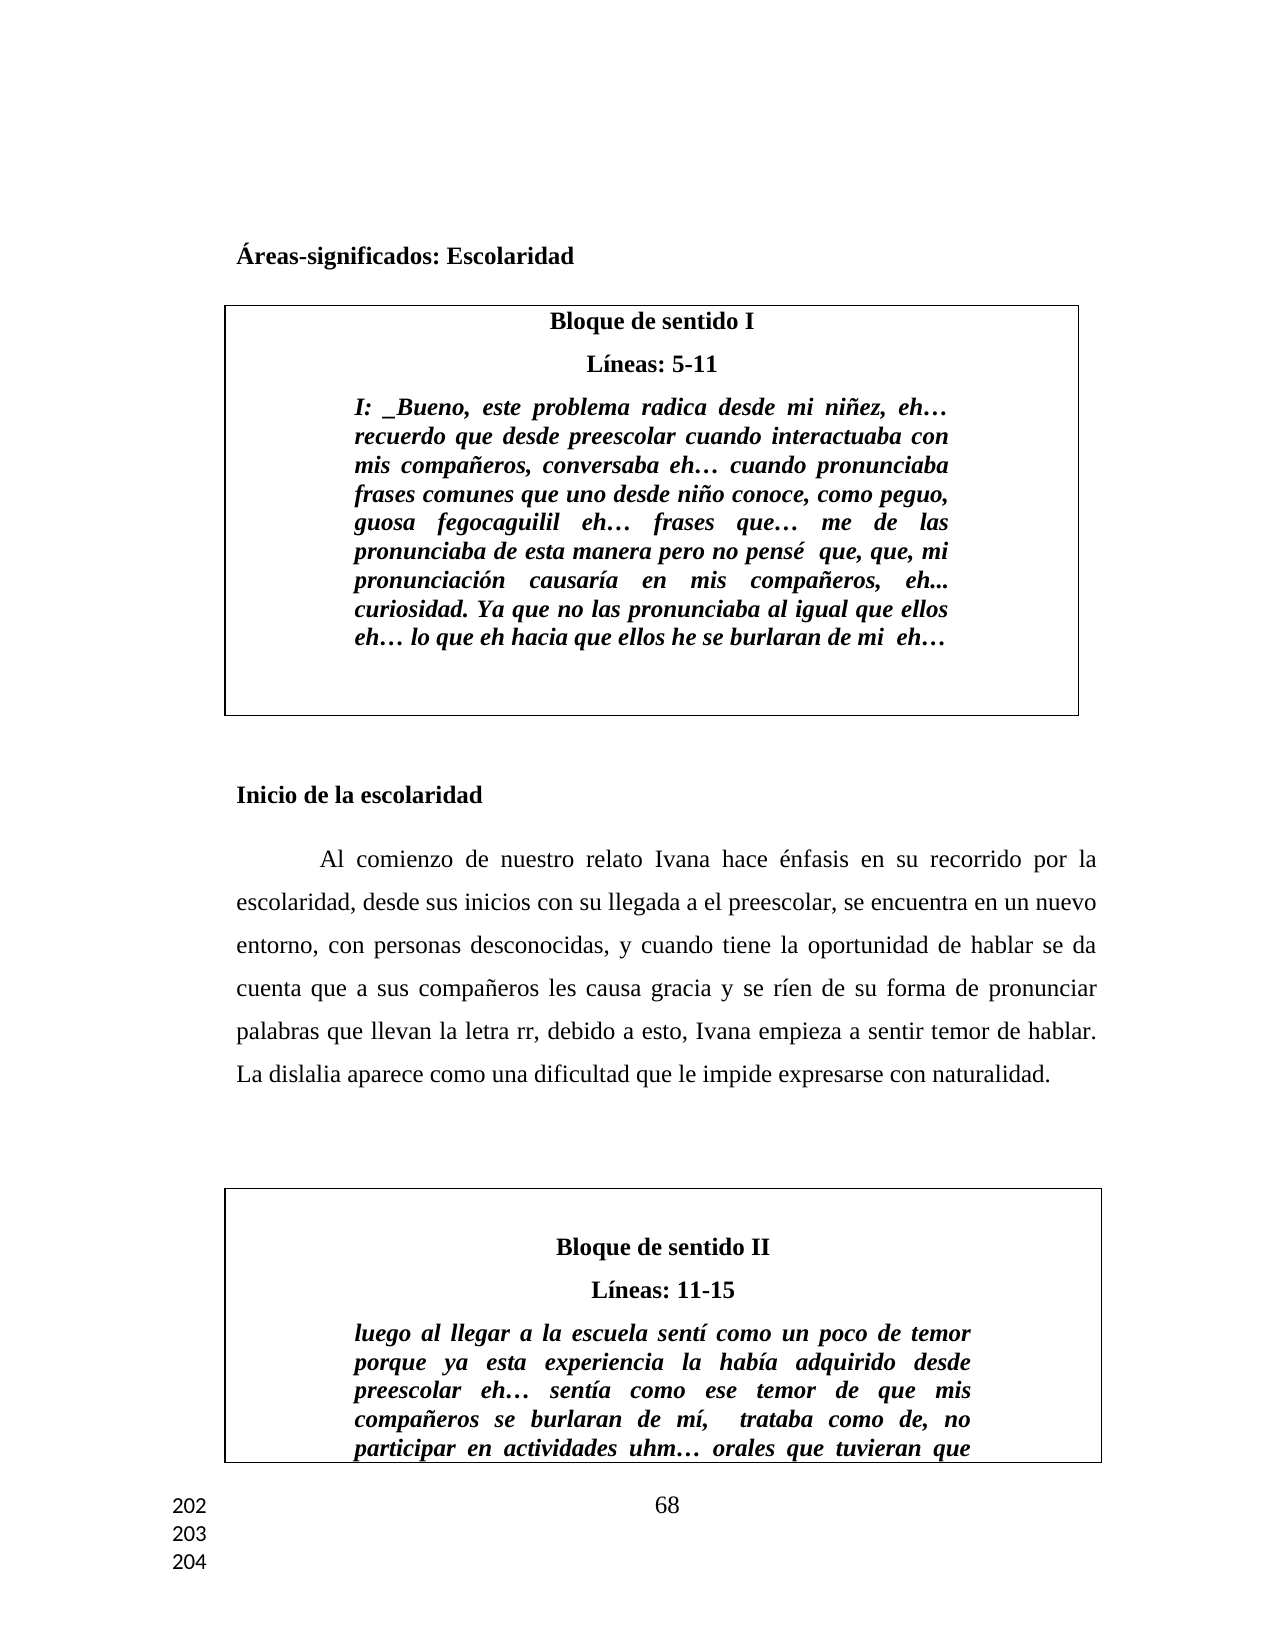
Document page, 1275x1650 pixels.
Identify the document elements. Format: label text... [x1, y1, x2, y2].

table_header Bloque de sentido I Líneas: 5-11 I: _Bueno, este problema radica desde mi niñez, eh… recuerdo que desde preescolar cuando interactuaba con mis compañeros, conversaba eh… cuando pronunciaba frases comunes que uno desde niño conoce, como peguo, guosa fegocaguilil eh… frases que… me de las pronunciaba de esta manera pero no pensé que, que, mi pronunciación causaría en mis compañeros, eh... curiosidad. Ya que no las pronunciaba al igual que ellos eh… lo que eh hacia que ellos he se burlaran de mi eh… [226, 306, 1078, 715]
text Inicio de la escolaridad [236, 780, 1098, 809]
text Al comienzo de nuestro relato Ivana hace énfasis en su recorrido por la escolaridad, desde sus inicios con su llegada a el preescolar, se encuentra en un nuevo entorno, con personas desconocidas, y cuando tiene la oportunidad de hablar se da cuenta que a sus compañeros les causa gracia y se ríen de su forma de pronunciar palabras que llevan la letra rr, debido a esto, Ivana empieza a sentir temor de hablar. La dislalia aparece como una dificultad que le impide expresarse con naturalidad. [236, 844, 1098, 1088]
text Áreas-significados: Escolaridad [236, 241, 1098, 270]
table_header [226, 1189, 1101, 1462]
